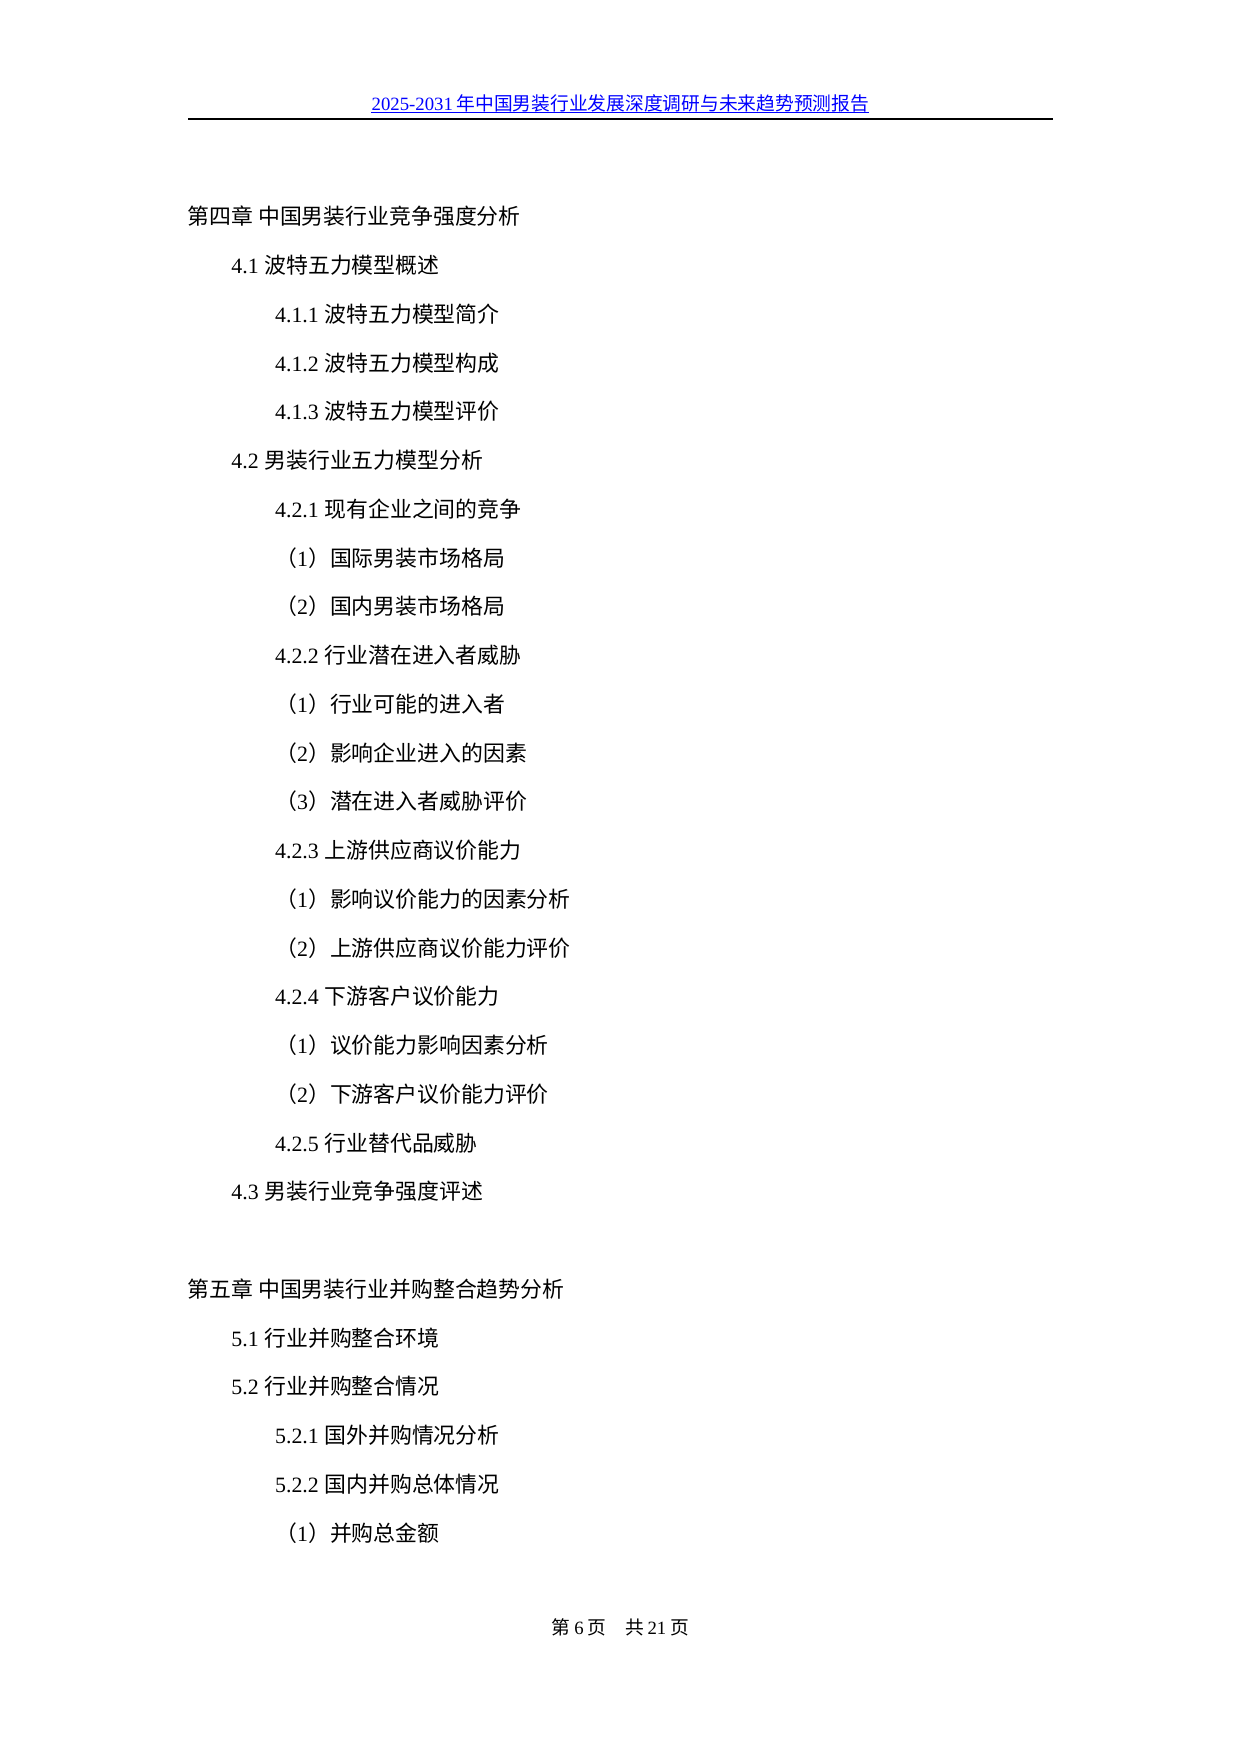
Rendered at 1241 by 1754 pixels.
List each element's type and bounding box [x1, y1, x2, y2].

text [187, 150, 1053, 1548]
